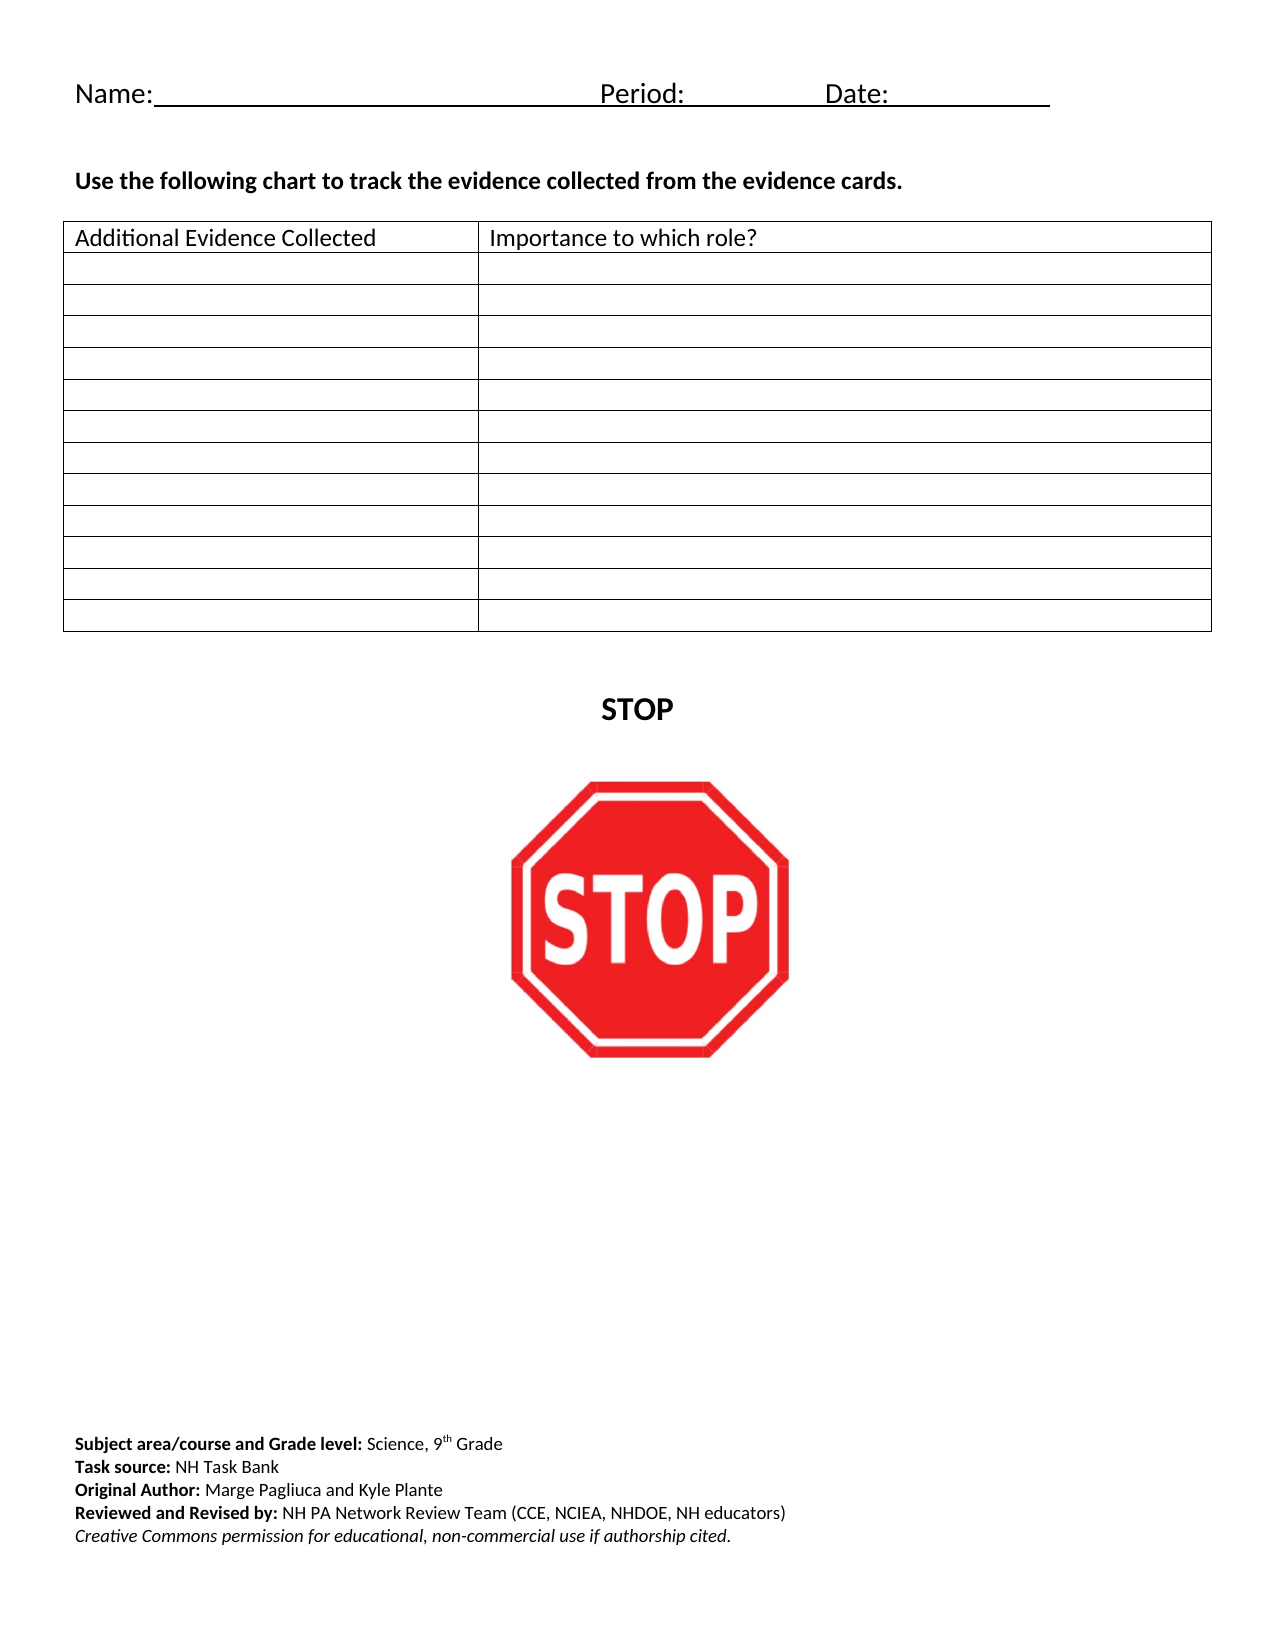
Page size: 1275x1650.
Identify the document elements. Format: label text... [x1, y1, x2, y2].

table_cell [479, 443, 1211, 473]
table_cell [64, 316, 478, 347]
table_cell [479, 316, 1211, 347]
table_header Additional Evidence Collected [64, 222, 478, 252]
table_cell [64, 569, 478, 599]
table_cell [64, 506, 478, 536]
table_cell [479, 506, 1211, 536]
table_cell [479, 380, 1211, 410]
table_cell [64, 253, 478, 284]
table_cell [479, 411, 1211, 442]
table_cell [479, 600, 1211, 631]
table_cell [479, 569, 1211, 599]
table_cell [479, 253, 1211, 284]
table_cell [64, 600, 478, 631]
table_cell [479, 537, 1211, 568]
table_cell [479, 474, 1211, 505]
table_cell [64, 285, 478, 315]
text Use the following chart to track the evidence collected from the evidence cards. [75, 165, 1200, 195]
table_cell [64, 380, 478, 410]
table_cell [64, 474, 478, 505]
table_cell [479, 348, 1211, 378]
table_cell [479, 285, 1211, 315]
table_cell [64, 443, 478, 473]
table_header Importance to which role? [479, 222, 1211, 252]
picture [457, 738, 826, 1211]
table_cell [64, 537, 478, 568]
table_cell [64, 411, 478, 442]
table_cell [64, 348, 478, 378]
text STOP [75, 688, 1200, 728]
